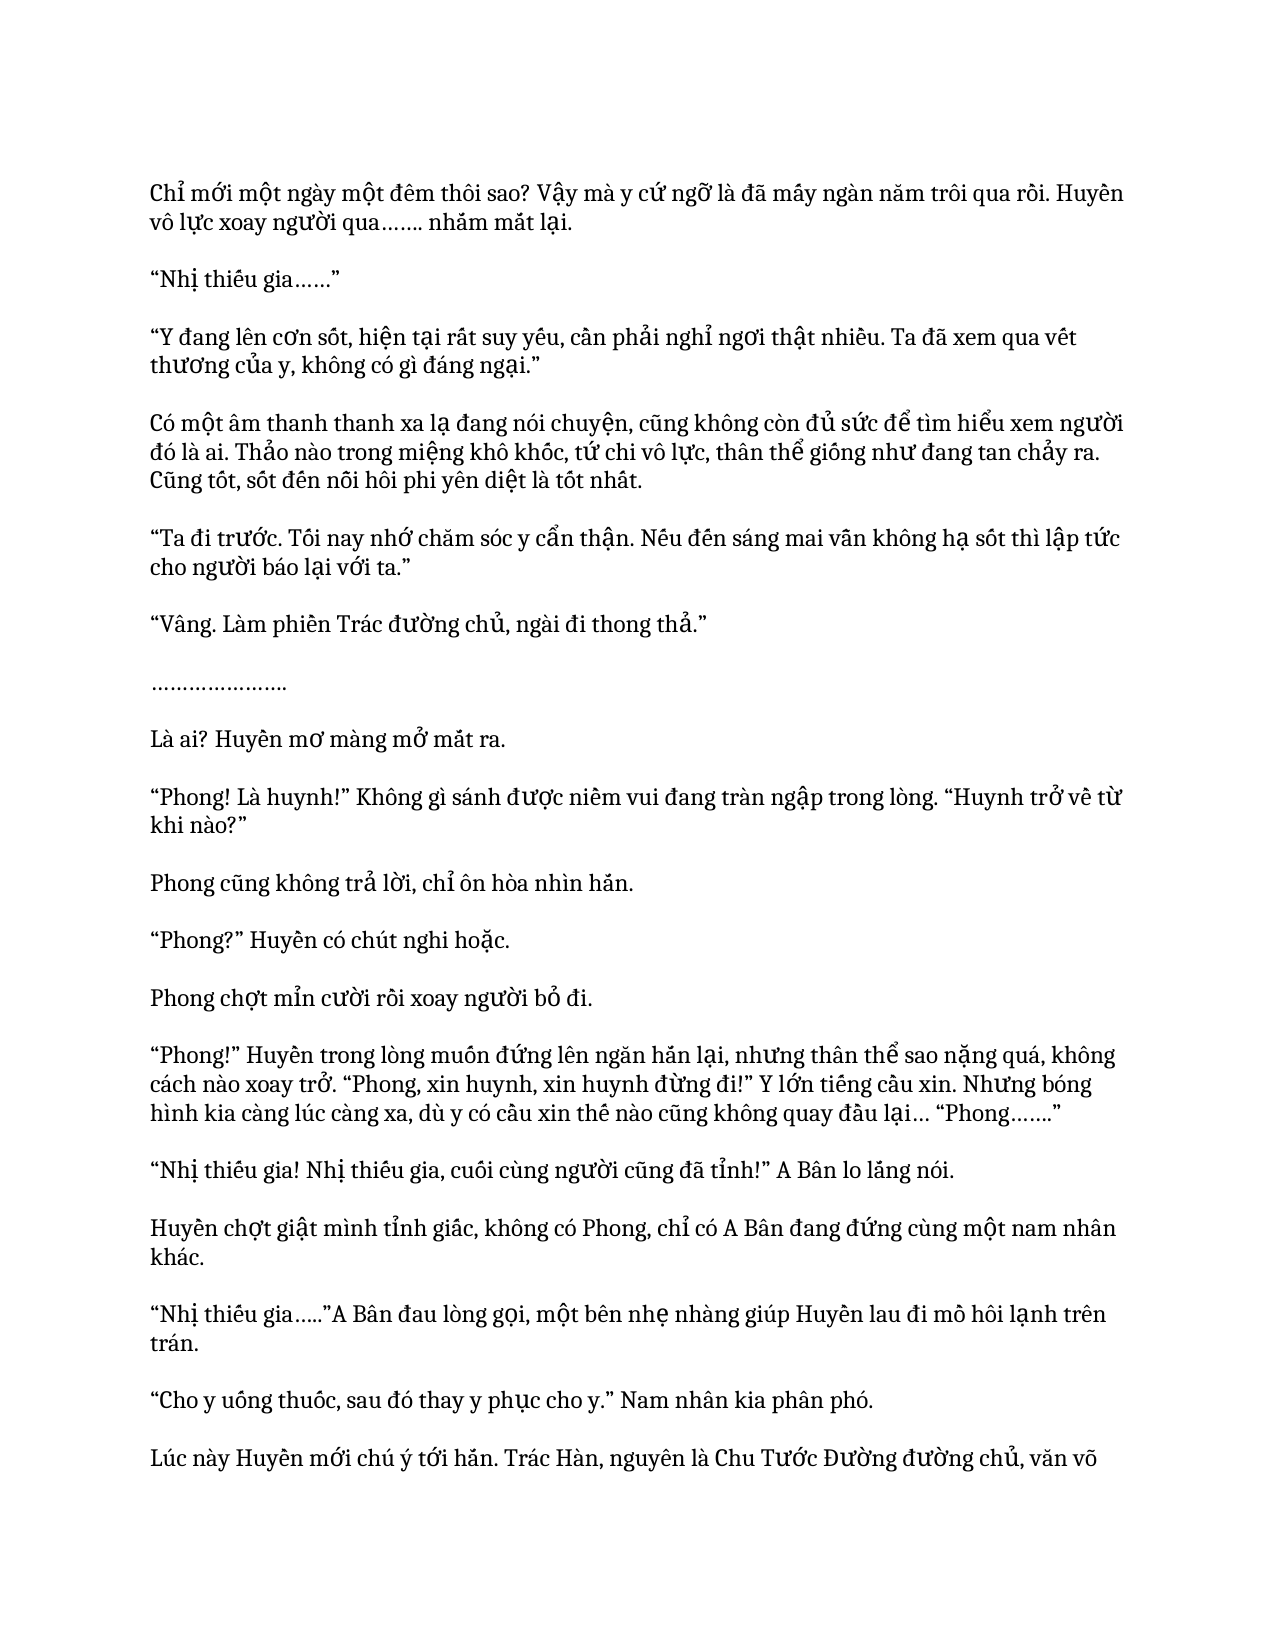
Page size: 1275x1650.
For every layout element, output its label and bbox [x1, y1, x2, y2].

text [150, 150, 1125, 1472]
